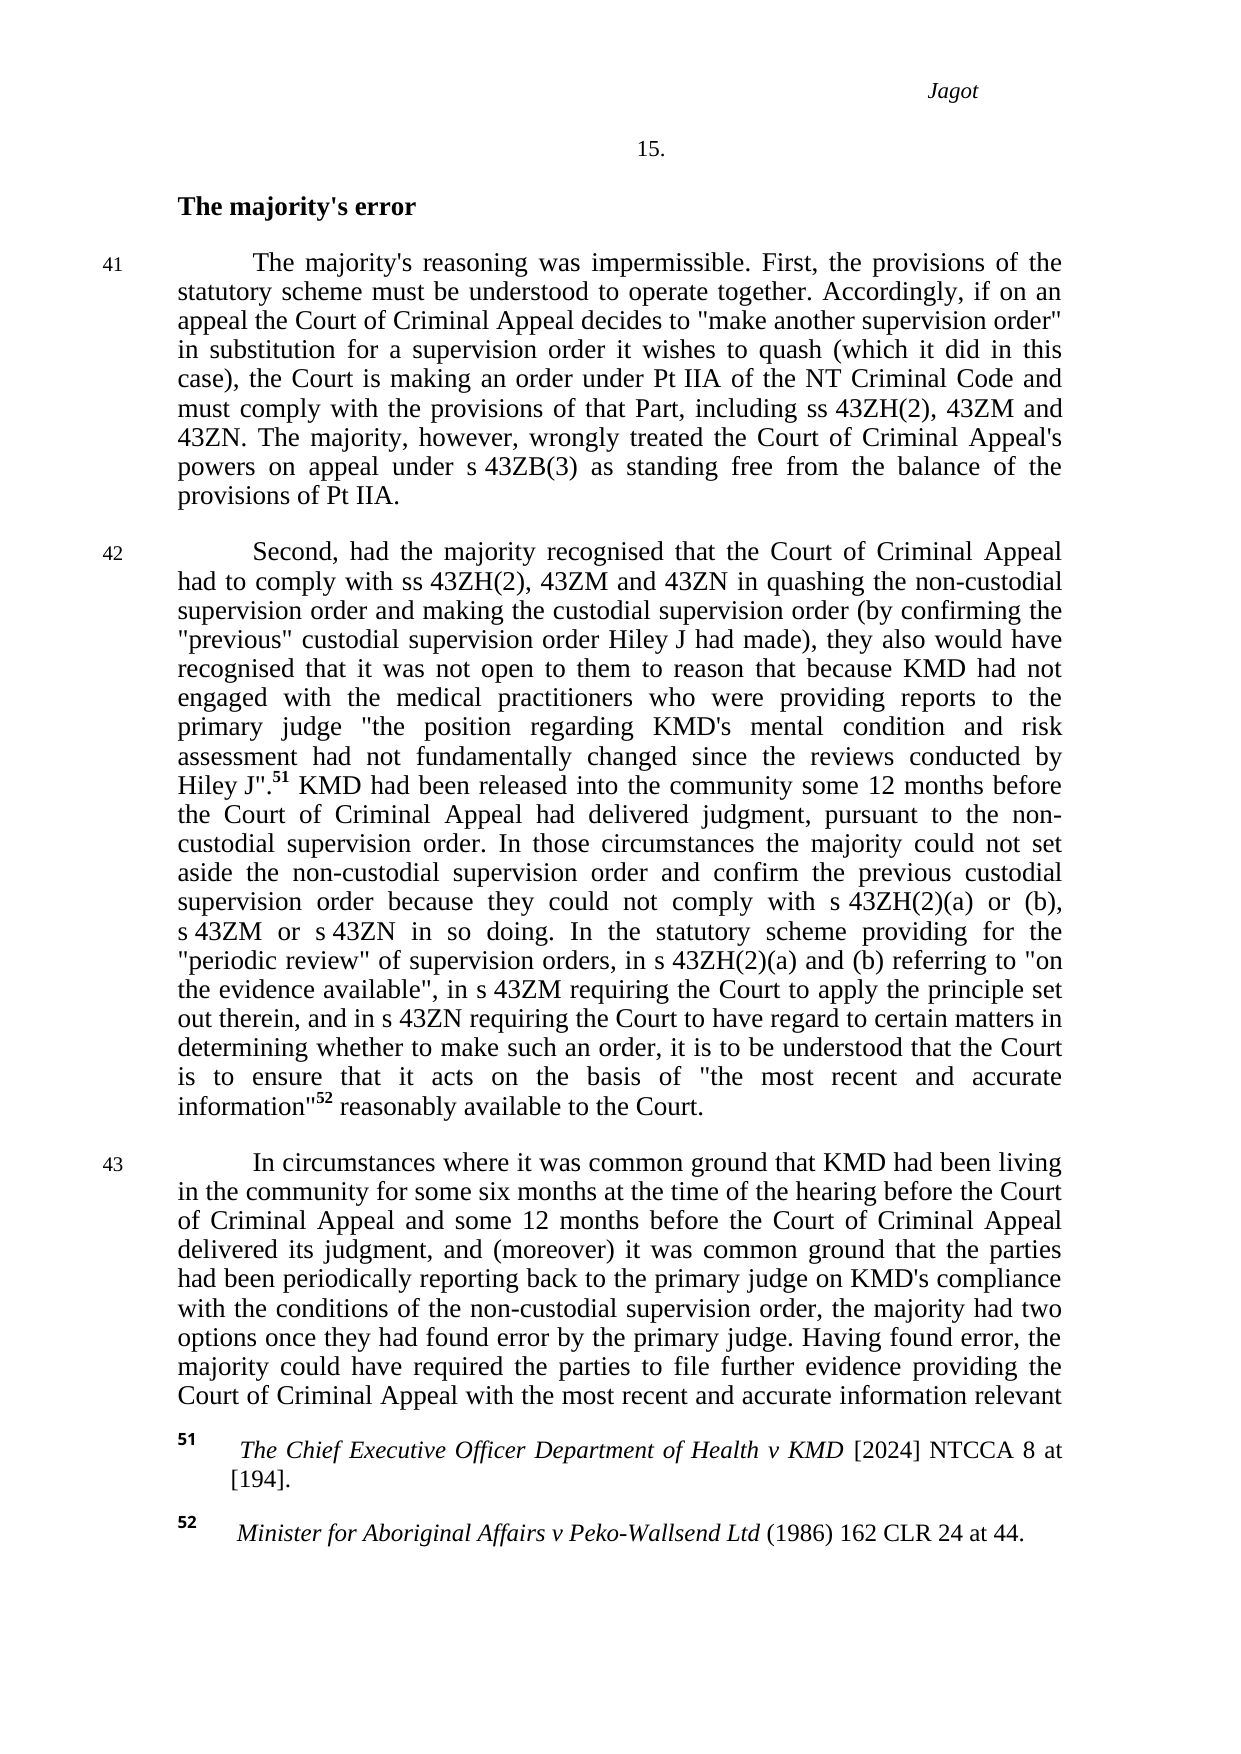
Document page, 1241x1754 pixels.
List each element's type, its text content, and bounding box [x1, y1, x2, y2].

list The majority's reasoning was impermissible. First, the provisions of the statutory scheme must be understood to operate together. Accordingly, if on an appeal the Court of Criminal Appeal decides to "make another supervision order" in substitution for a supervision order it wishes to quash (which it did in this case), the Court is making an order under Pt IIA of the NT Criminal Code and must comply with the provisions of that Part, including ss 43ZH(2), 43ZM and 43ZN. The majority, however, wrongly treated the Court of Criminal Appeal's powers on appeal under s 43ZB(3) as standing free from the balance of the provisions of Pt IIA. [102, 248, 1063, 510]
subtitle The majority's error [177, 192, 1063, 221]
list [102, 1148, 1063, 1410]
list Second, had the majority recognised that the Court of Criminal Appeal had to comply with ss 43ZH(2), 43ZM and 43ZN in quashing the non-custodial supervision order and making the custodial supervision order (by confirming the "previous" custodial supervision order Hiley J had made), they also would have recognised that it was not open to them to reason that because KMD had not engaged with the medical practitioners who were providing reports to the primary judge "the position regarding KMD's mental condition and risk assessment had not fundamentally changed since the reviews conducted by Hiley J". KMD had been released into the community some 12 months before the Court of Criminal Appeal had delivered judgment, pursuant to the non-custodial supervision order. In those circumstances the majority could not set aside the non-custodial supervision order and confirm the previous custodial supervision order because they could not comply with s 43ZH(2)(a) or (b), s 43ZM or s 43ZN in so doing. In the statutory scheme providing for the "periodic review" of supervision orders, in s 43ZH(2)(a) and (b) referring to "on the evidence available", in s 43ZM requiring the Court to apply the principle set out therein, and in s 43ZN requiring the Court to have regard to certain matters in determining whether to make such an order, it is to be understood that the Court is to ensure that it acts on the basis of "the most recent and accurate information" reasonably available to the Court. [102, 537, 1063, 1121]
